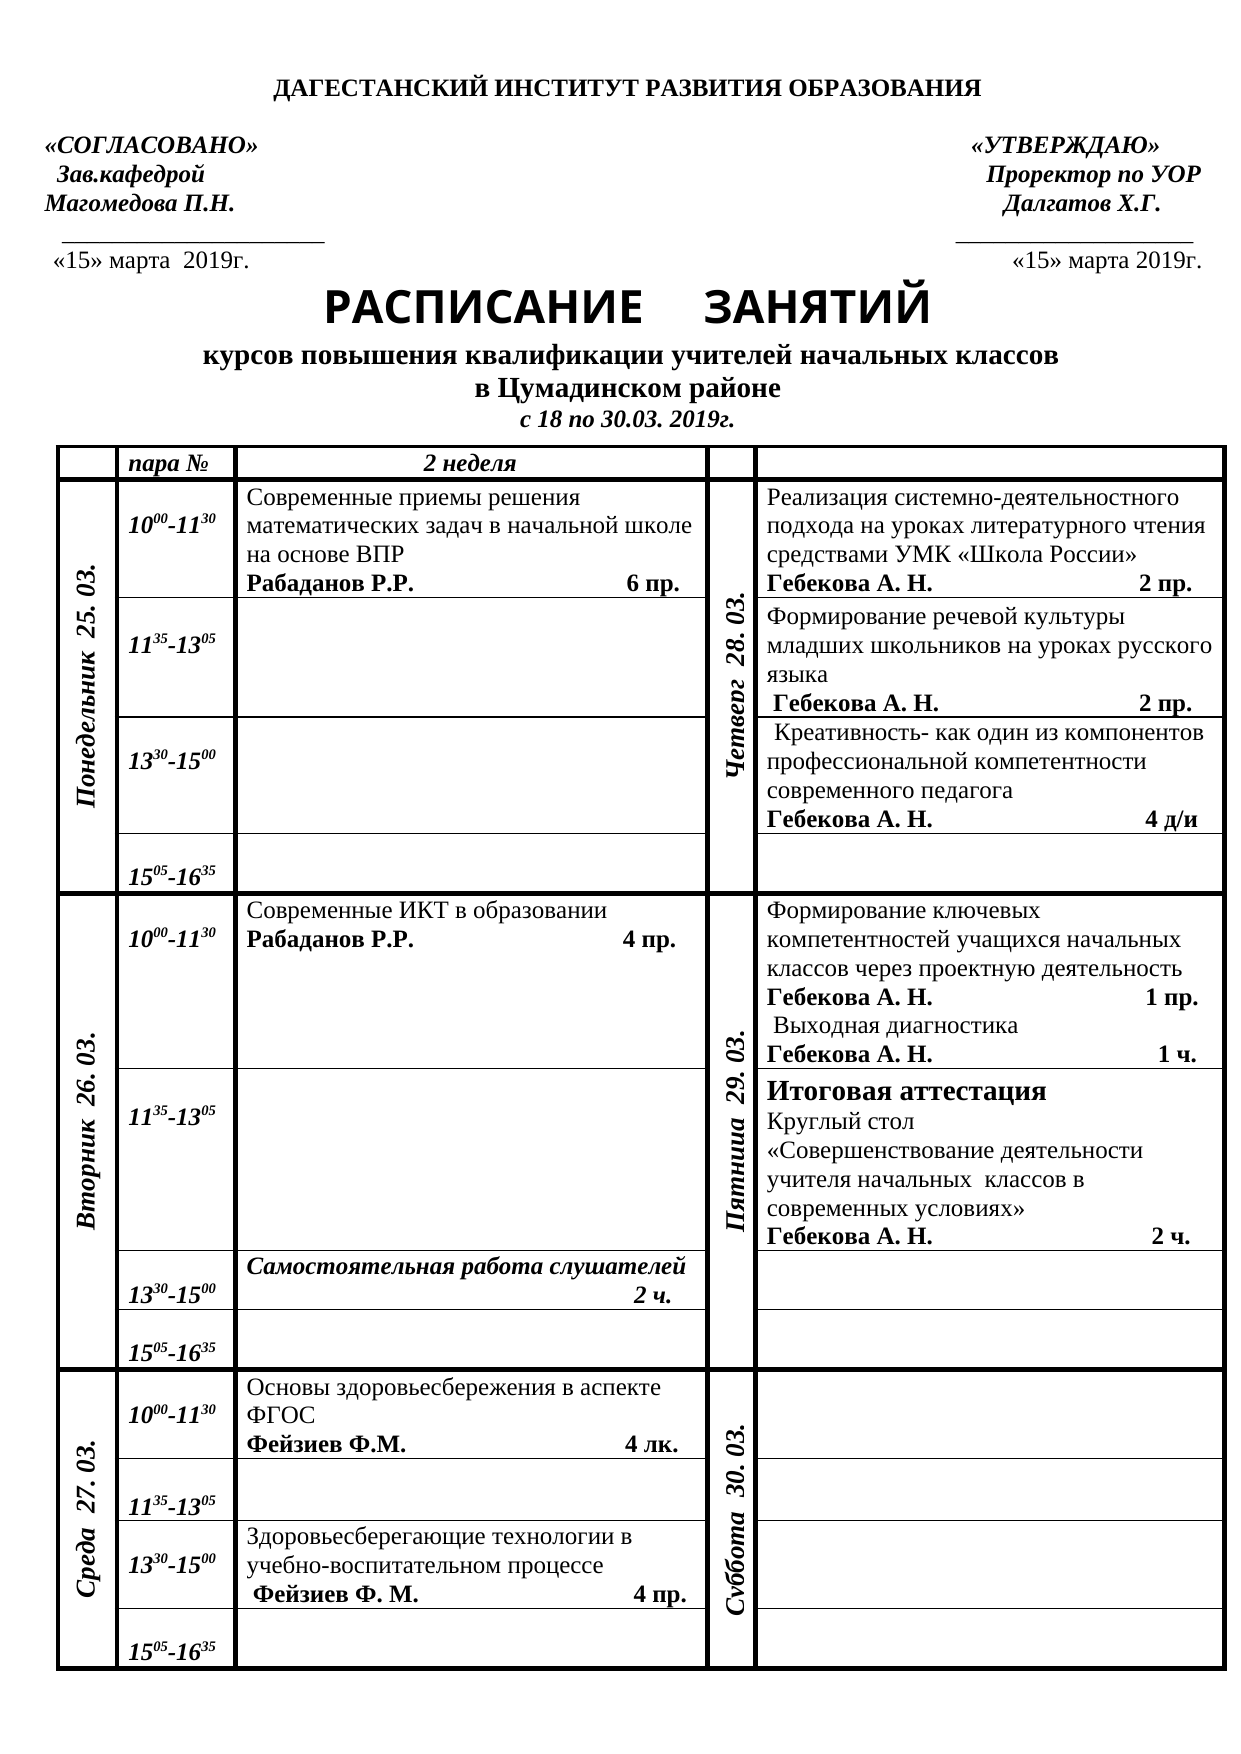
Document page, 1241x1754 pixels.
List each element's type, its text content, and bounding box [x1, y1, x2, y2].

table_cell Пятница 29. 03. [710, 896, 753, 1367]
table_cell [238, 598, 705, 716]
table_cell [238, 1310, 705, 1367]
text в Цумадинском районе [44, 370, 1211, 404]
table_cell Современные ИКТ в образовании Рабаданов Р.Р. 4 пр. [238, 896, 705, 1068]
text «СОГЛАСОВАНО» «УТВЕРЖДАЮ» [44, 131, 1211, 159]
text Зав.кафедрой Проректор по УОР Магомедова П.Н. Далгатов Х.Г. [44, 159, 1211, 217]
table_cell Вторник 26. 03. [60, 896, 115, 1367]
table_cell Здоровьесберегающие технологии в учебно-воспитательном процессе Фейзиев Ф. М. 4 пр. [238, 1521, 705, 1608]
table_cell [758, 1521, 1222, 1608]
table_cell Реализация системно-деятельностного подхода на уроках литературного чтения средствами УМК «Школа России» Гебекова А. Н. 2 пр. [758, 482, 1222, 597]
table_cell 1000-1130 [119, 482, 233, 597]
table_header 2 неделя [238, 448, 705, 477]
table_cell 1000-1130 [119, 896, 233, 1068]
table_cell Самостоятельная работа слушателей 2 ч. [238, 1251, 705, 1309]
table_cell [758, 1609, 1222, 1666]
table_cell Формирование ключевых компетентностей учащихся начальных классов через проектную деятельность Гебекова А. Н. 1 пр. Выходная диагностика Гебекова А. Н. 1 ч. [758, 896, 1222, 1068]
table_cell Итоговая аттестация Круглый стол «Совершенствование деятельности учителя начальных классов в современных условиях» Гебекова А. Н. 2 ч. [758, 1069, 1222, 1250]
table_header [758, 448, 1222, 477]
table_cell [238, 1069, 705, 1250]
table_cell 1330-1500 [119, 1251, 233, 1309]
table_header [60, 448, 115, 477]
table_header [710, 448, 753, 477]
table_cell 1135-1305 [119, 1069, 233, 1250]
table_cell Четверг 28. 03. [710, 482, 753, 891]
table_cell [238, 834, 705, 891]
table_cell 1330-1500 [119, 1521, 233, 1608]
table_cell [238, 718, 705, 832]
table_cell Среда 27. 03. [60, 1372, 115, 1666]
table_cell Формирование речевой культуры младших школьников на уроках русского языка Гебекова А. Н. 2 пр. [758, 598, 1222, 716]
text _____________________ ___________________ «15» марта 2019г. «15» марта 2019г. [44, 217, 1211, 274]
text ДАГЕСТАНСКИЙ ИНСТИТУТ РАЗВИТИЯ ОБРАЗОВАНИЯ [44, 73, 1211, 102]
table_cell Понедельник 25. 03. [60, 482, 115, 891]
table_cell 1505-1635 [119, 1310, 233, 1367]
text курсов повышения квалификации учителей начальных классов [44, 337, 1211, 370]
table_cell [238, 1609, 705, 1666]
table_cell [758, 1310, 1222, 1367]
table_cell Современные приемы решения математических задач в начальной школе на основе ВПР Рабаданов Р.Р. 6 пр. [238, 482, 705, 597]
table_cell [758, 1459, 1222, 1520]
table_cell [758, 1372, 1222, 1458]
table_cell [238, 1459, 705, 1520]
table_cell Креативность- как один из компонентов профессиональной компетентности современного педагога Гебекова А. Н. 4 д/и [758, 718, 1222, 832]
text РАСПИСАНИЕ ЗАНЯТИЙ [44, 274, 1211, 337]
table_cell 1330-1500 [119, 718, 233, 832]
table_header пара № [119, 448, 233, 477]
table_cell 1505-1635 [119, 834, 233, 891]
table_cell [758, 1251, 1222, 1309]
table_cell 1135-1305 [119, 1459, 233, 1520]
text с 18 по 30.03. 2019г. [44, 404, 1211, 433]
table_cell Основы здоровьесбережения в аспекте ФГОС Фейзиев Ф.М. 4 лк. [238, 1372, 705, 1458]
table_cell Суббота 30. 03. [710, 1372, 753, 1666]
table_cell 1000-1130 [119, 1372, 233, 1458]
table_cell 1505-1635 [119, 1609, 233, 1666]
table_cell [758, 834, 1222, 891]
table_cell 1135-1305 [119, 598, 233, 716]
